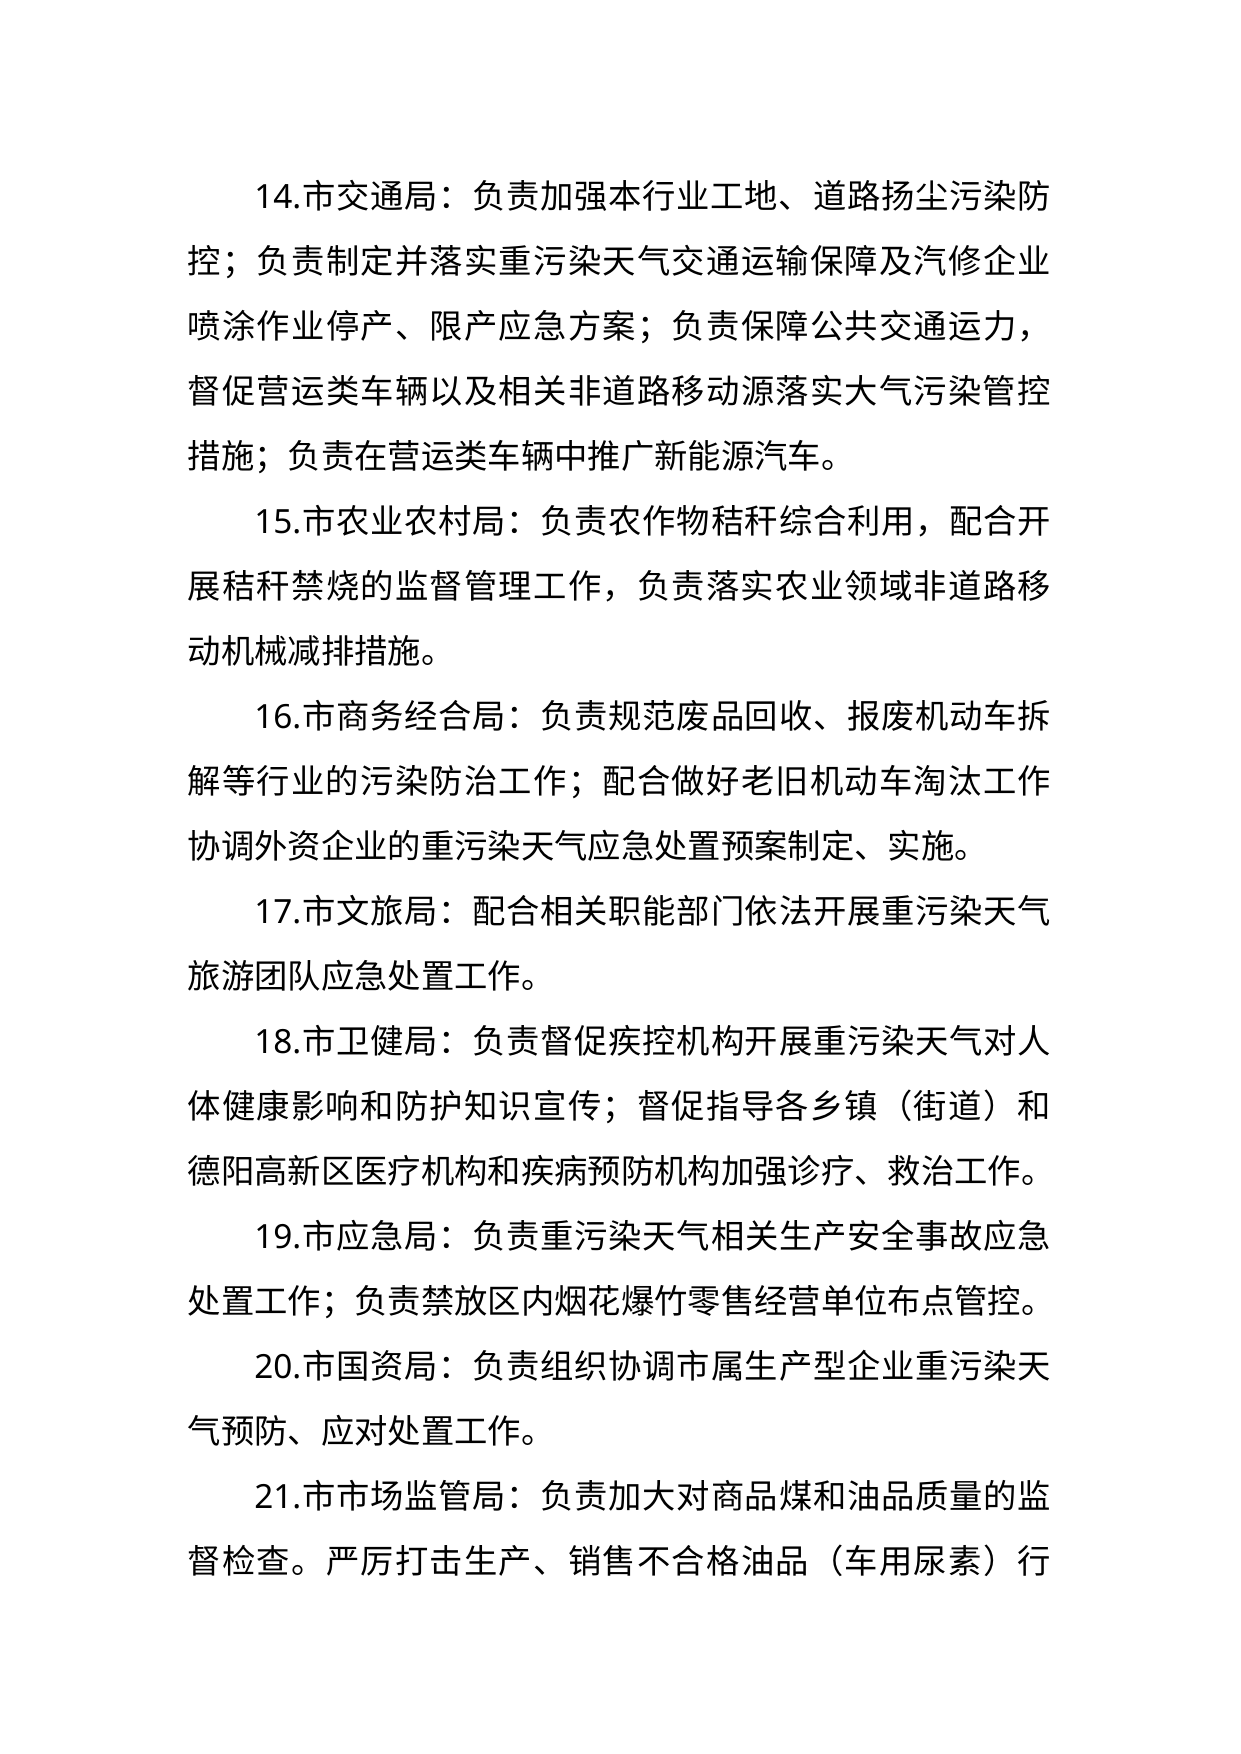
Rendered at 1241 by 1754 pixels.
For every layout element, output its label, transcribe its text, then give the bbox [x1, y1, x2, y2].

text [187, 1462, 1053, 1592]
text 15.市农业农村局：负责农作物秸秆综合利用，配合开展秸秆禁烧的监督管理工作，负责落实农业领域非道路移动机械减排措施。 [187, 487, 1053, 682]
text 17.市文旅局：配合相关职能部门依法开展重污染天气旅游团队应急处置工作。 [187, 877, 1053, 1007]
text 18.市卫健局：负责督促疾控机构开展重污染天气对人体健康影响和防护知识宣传；督促指导各乡镇（街道）和德阳高新区医疗机构和疾病预防机构加强诊疗、救治工作。 [187, 1007, 1053, 1202]
text 19.市应急局：负责重污染天气相关生产安全事故应急处置工作；负责禁放区内烟花爆竹零售经营单位布点管控。 [187, 1202, 1053, 1332]
text 14.市交通局：负责加强本行业工地、道路扬尘污染防控；负责制定并落实重污染天气交通运输保障及汽修企业喷涂作业停产、限产应急方案；负责保障公共交通运力，督促营运类车辆以及相关非道路移动源落实大气污染管控措施；负责在营运类车辆中推广新能源汽车。 [187, 162, 1053, 487]
text 20.市国资局：负责组织协调市属生产型企业重污染天气预防、应对处置工作。 [187, 1332, 1053, 1462]
text 16.市商务经合局：负责规范废品回收、报废机动车拆解等行业的污染防治工作；配合做好老旧机动车淘汰工作；协调外资企业的重污染天气应急处置预案制定、实施。 [187, 682, 1053, 877]
